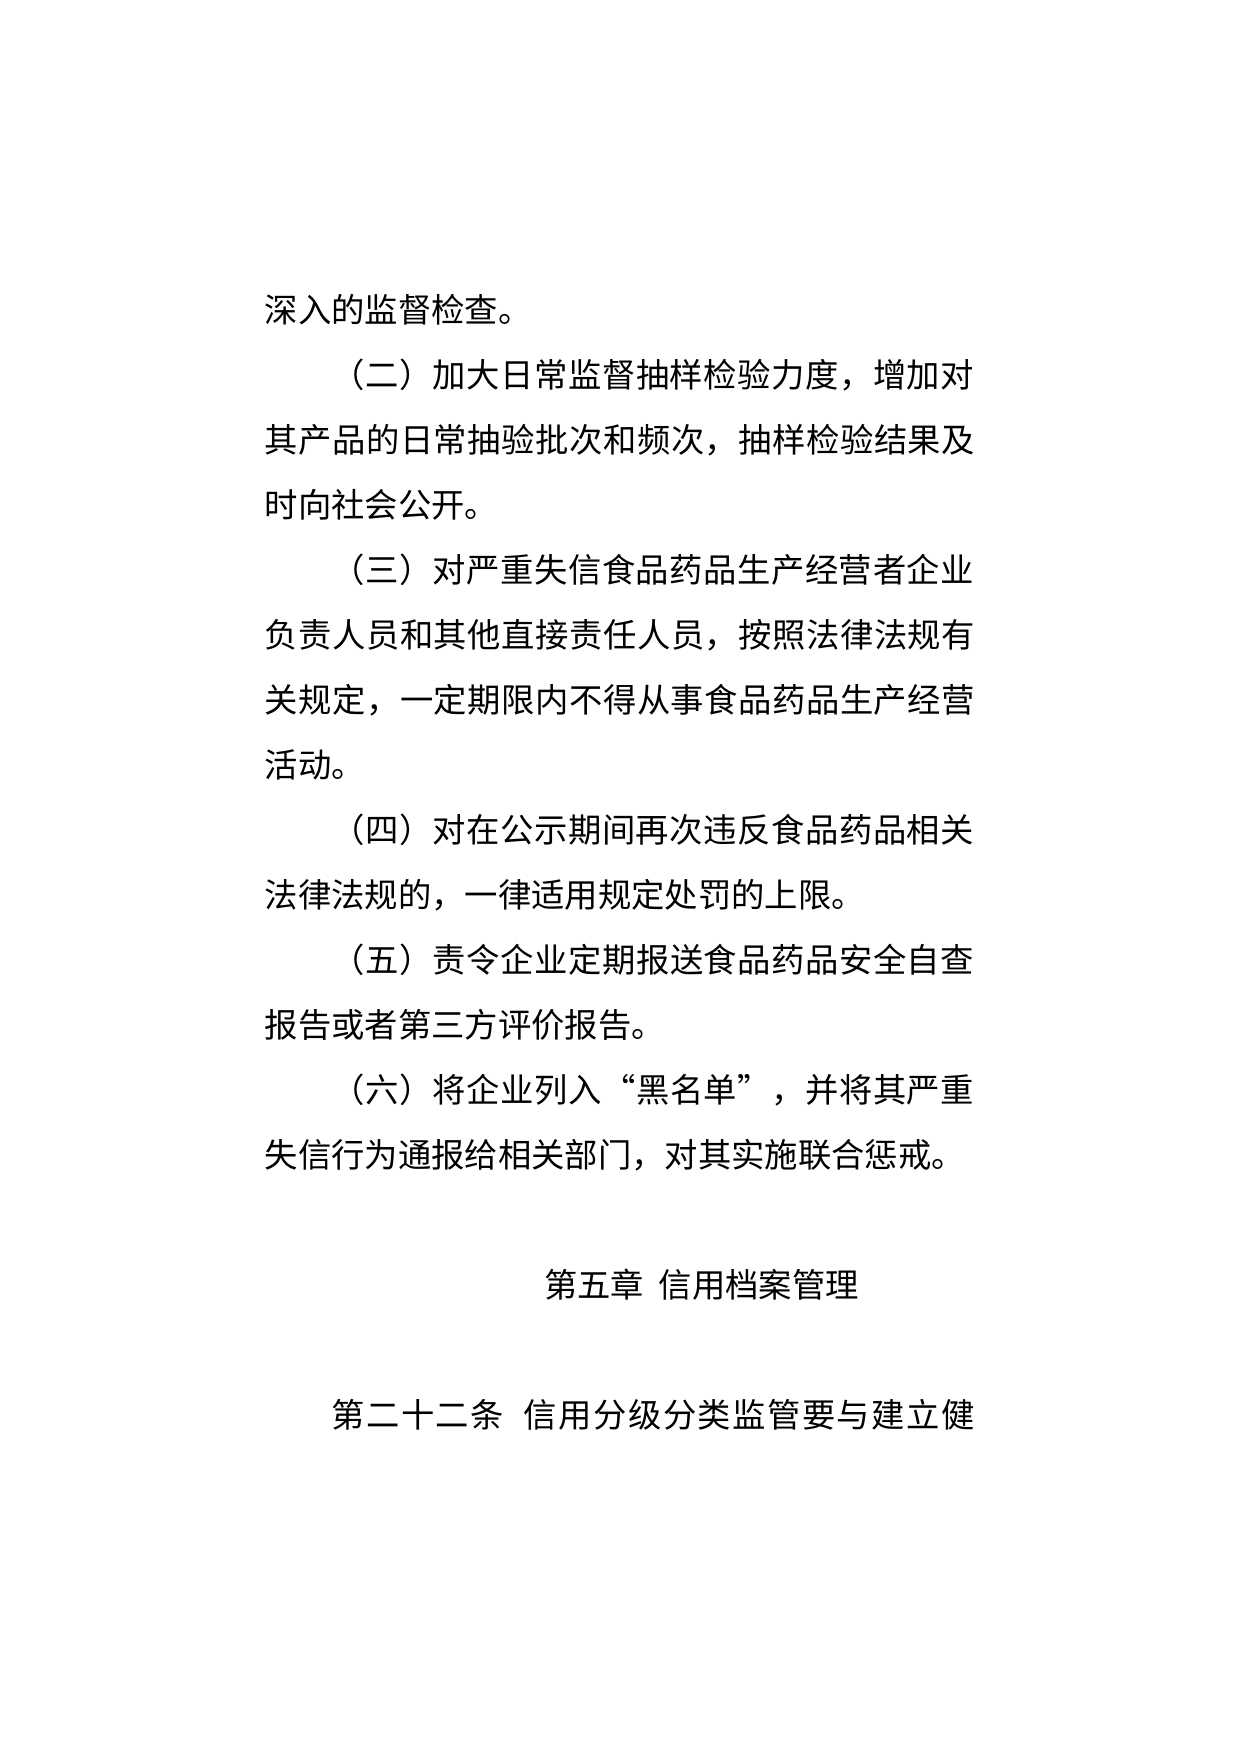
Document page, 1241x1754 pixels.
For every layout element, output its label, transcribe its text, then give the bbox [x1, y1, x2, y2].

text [264, 1381, 976, 1446]
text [264, 276, 976, 341]
text （三）对严重失信食品药品生产经营者企业负责人员和其他直接责任人员，按照法律法规有关规定，一定期限内不得从事食品药品生产经营活动。 [264, 536, 976, 796]
text （六）将企业列入“黑名单”，并将其严重失信行为通报给相关部门，对其实施联合惩戒。 [264, 1056, 976, 1186]
text （四）对在公示期间再次违反食品药品相关法律法规的，一律适用规定处罚的上限。 [264, 796, 976, 926]
text （五）责令企业定期报送食品药品安全自查报告或者第三方评价报告。 [264, 926, 976, 1056]
text （二）加大日常监督抽样检验力度，增加对其产品的日常抽验批次和频次，抽样检验结果及时向社会公开。 [264, 341, 976, 536]
text 第五章 信用档案管理 [264, 1251, 976, 1316]
